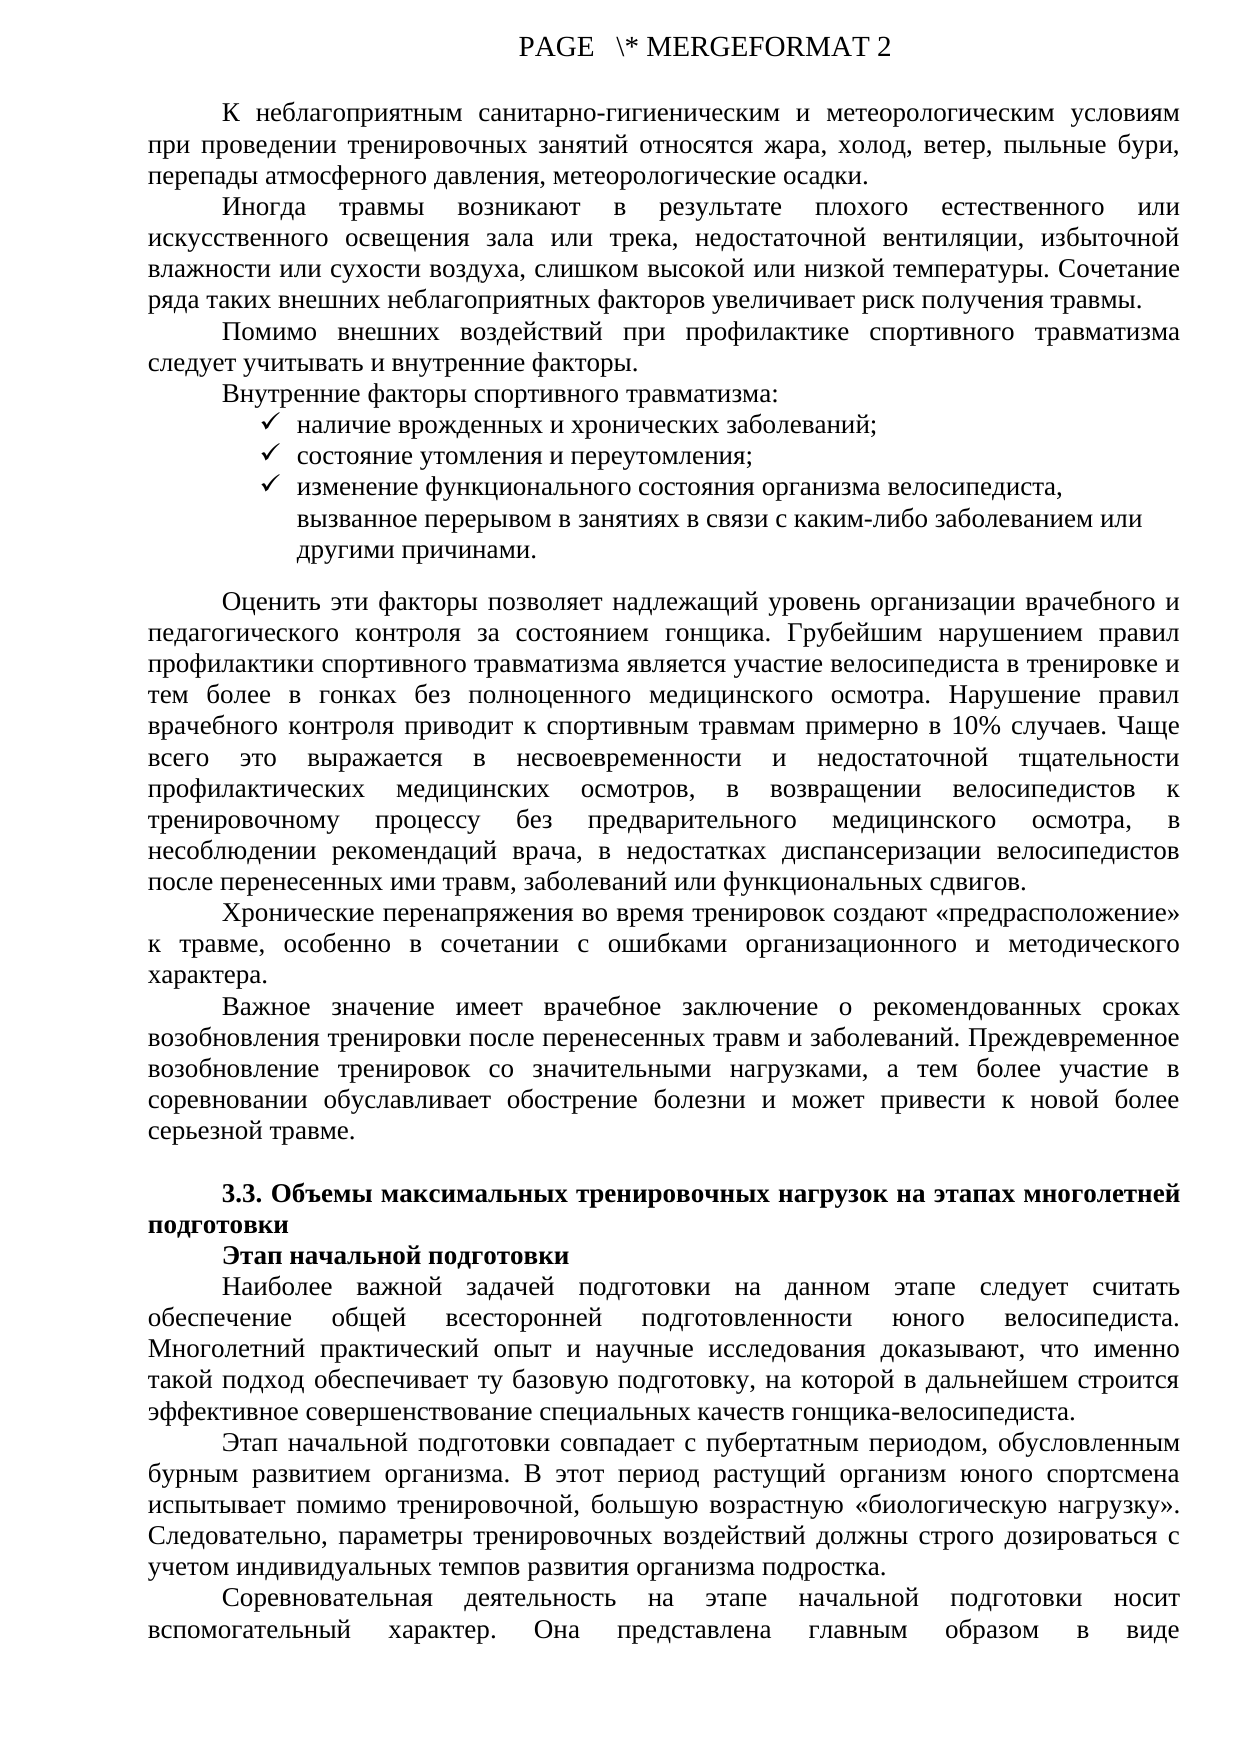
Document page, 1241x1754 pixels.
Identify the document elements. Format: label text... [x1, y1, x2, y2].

list состояние утомления и переутомления; [259, 439, 1181, 471]
text Хронические перенапряжения во время тренировок создают «предрасположение» к травме, особенно в сочетании с ошибками организационного и методического характера. [148, 896, 1181, 990]
text Важное значение имеет врачебное заключение о рекомендованных сроках возобновления тренировки после перенесенных травм и заболеваний. Преждевременное возобновление тренировок со значительными нагрузками, а тем более участие в соревновании обуславливает обострение болезни и может привести к новой более серьезной травме. [148, 990, 1181, 1146]
text Иногда травмы возникают в результате плохого естественного или искусственного освещения зала или трека, недостаточной вентиляции, избыточной влажности или сухости воздуха, слишком высокой или низкой температуры. Сочетание ряда таких внешних неблагоприятных факторов увеличивает риск получения травмы. [148, 190, 1181, 314]
text Оценить эти факторы позволяет надлежащий уровень организации врачебного и педагогического контроля за состоянием гонщика. Грубейшим нарушением правил профилактики спортивного травматизма является участие велосипедиста в тренировке и тем более в гонках без полноценного медицинского осмотра. Нарушение правил врачебного контроля приводит к спортивным травмам примерно в 10% случаев. Чаще всего это выражается в несвоевременности и недостаточной тщательности профилактических медицинских осмотров, в возвращении велосипедистов к тренировочному процессу без предварительного медицинского осмотра, в несоблюдении рекомендаций врача, в недостатках диспансеризации велосипедистов после перенесенных ими травм, заболеваний или функциональных сдвигов. [148, 585, 1181, 896]
text К неблагоприятным санитарно-гигиеническим и метеорологическим условиям при проведении тренировочных занятий относятся жара, холод, ветер, пыльные бури, перепады атмосферного давления, метеорологические осадки. [148, 97, 1181, 190]
text Этап начальной подготовки совпадает с пубертатным периодом, обусловленным бурным развитием организма. В этот период растущий организм юного спортсмена испытывает помимо тренировочной, большую возрастную «биологическую нагрузку». Следовательно, параметры тренировочных воздействий должны строго дозироваться с учетом индивидуальных темпов развития организма подростка. [148, 1426, 1181, 1582]
list изменение функционального состояния организма велосипедиста, вызванное перерывом в занятиях в связи с каким-либо заболеванием или другими причинами. [259, 471, 1181, 564]
text Этап начальной подготовки [148, 1239, 1181, 1270]
text Наиболее важной задачей подготовки на данном этапе следует считать обеспечение общей всесторонней подготовленности юного велосипедиста. Многолетний практический опыт и научные исследования доказывают, что именно такой подход обеспечивает ту базовую подготовку, на которой в дальнейшем строится эффективное совершенствование специальных качеств гонщика-велосипедиста. [148, 1270, 1181, 1426]
text Помимо внешних воздействий при профилактике спортивного травматизма следует учитывать и внутренние факторы. [148, 314, 1181, 377]
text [148, 1582, 1181, 1644]
list наличие врожденных и хронических заболеваний; [259, 408, 1181, 439]
subtitle 3.3. Объемы максимальных тренировочных нагрузок на этапах многолетней подготовки [148, 1177, 1181, 1239]
text Внутренние факторы спортивного травматизма: [148, 377, 1181, 408]
